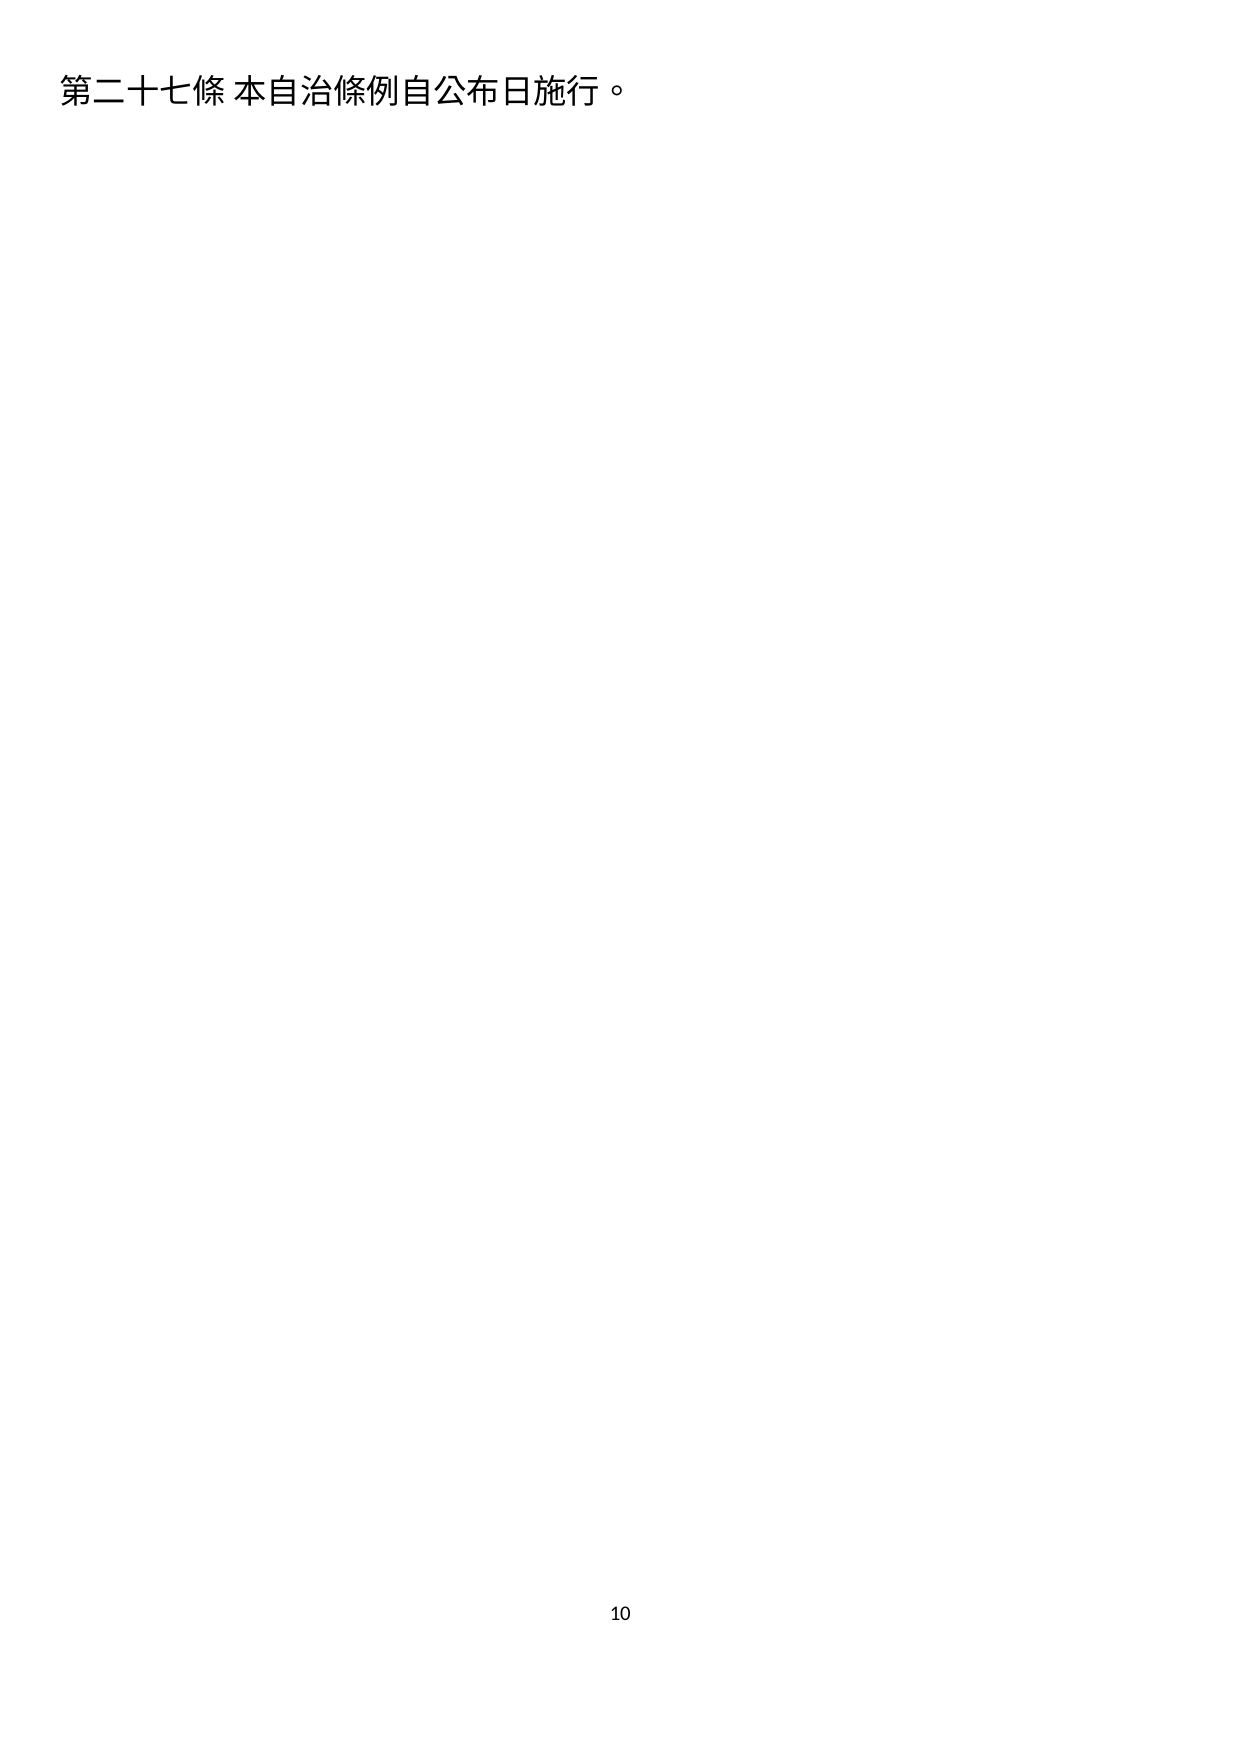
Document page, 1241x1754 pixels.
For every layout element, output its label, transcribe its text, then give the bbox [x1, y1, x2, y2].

text 第二十七條 本自治條例自公布日施行。 [59, 52, 1181, 127]
